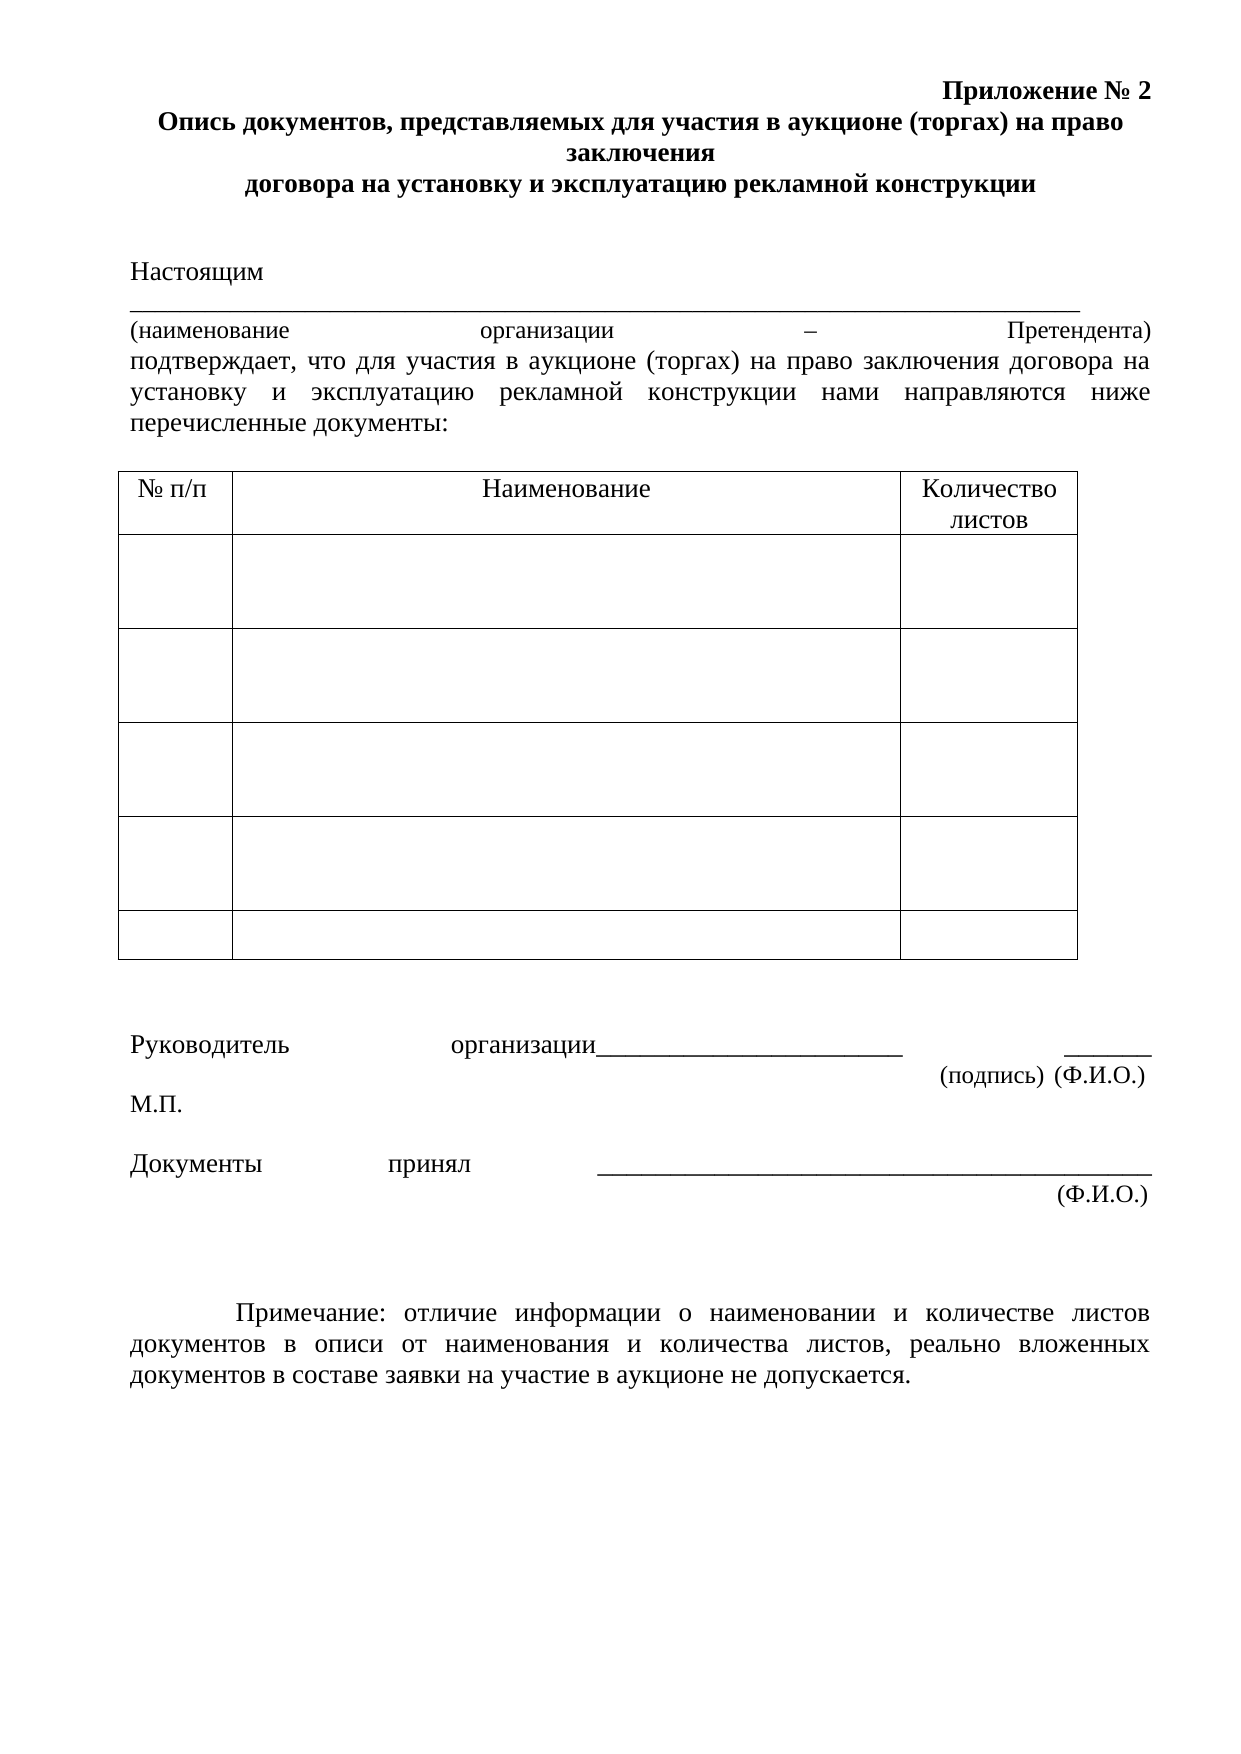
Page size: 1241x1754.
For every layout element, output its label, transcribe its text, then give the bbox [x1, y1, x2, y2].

text Примечание: отличие информации о наименовании и количестве листов документов в описи от наименования и количества листов, реально вложенных документов в составе заявки на участие в аукционе не допускается. [130, 1296, 1152, 1389]
table_cell [119, 629, 232, 722]
table_cell [233, 535, 900, 628]
text Приложение № 2 [130, 74, 1152, 105]
table_cell [119, 817, 232, 910]
table_cell [233, 629, 900, 722]
table_header № п/п [119, 472, 232, 534]
table_cell [119, 723, 232, 816]
text Документы принял ______________________________________ (Ф.И.О.) [130, 1146, 1152, 1236]
table_cell [119, 911, 232, 958]
table_cell [233, 723, 900, 816]
table_cell [901, 629, 1077, 722]
table_cell [119, 535, 232, 628]
table_cell [233, 911, 900, 958]
text Руководитель организации_____________________ ______ (подпись) (Ф.И.О.) М.П. [130, 1027, 1152, 1146]
table_cell [901, 535, 1077, 628]
table_cell [901, 911, 1077, 958]
text Опись документов, представляемых для участия в аукционе (торгах) на право заключения договора на установку и эксплуатацию рекламной конструкции [130, 105, 1152, 226]
text Настоящим ____________________________________________________________________________ (наименование организации – Претендента) подтверждает, что для участия в аукционе (торгах) на право заключения договора на установку и эксплуатацию рекламной конструкции нами направляются ниже перечисленные документы: [130, 255, 1152, 437]
table_header Количество листов [901, 472, 1077, 534]
table_cell [901, 817, 1077, 910]
table_header Наименование [233, 472, 900, 534]
table_cell [233, 817, 900, 910]
table_cell [901, 723, 1077, 816]
